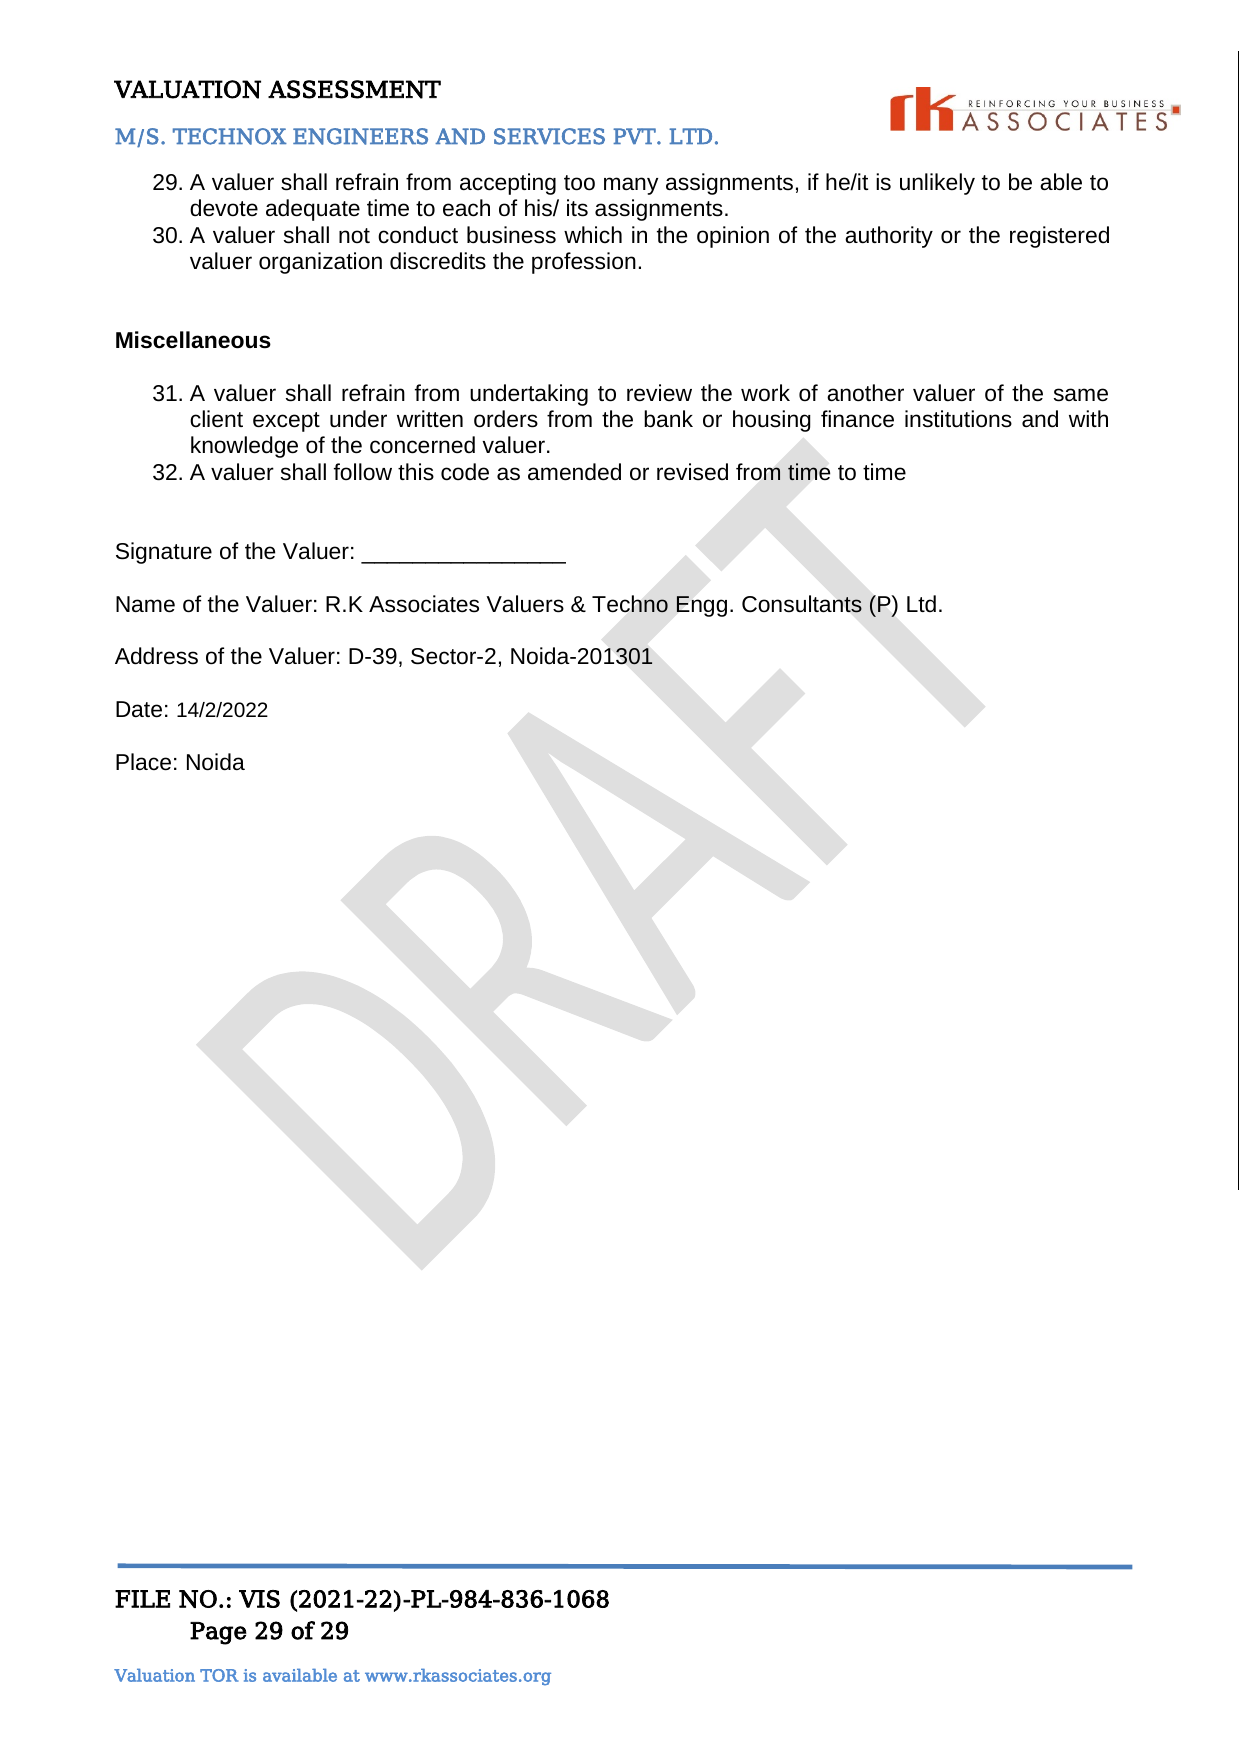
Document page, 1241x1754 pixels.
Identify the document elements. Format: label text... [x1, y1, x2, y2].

list A valuer shall follow this code as amended or revised from time to time [152, 459, 1111, 485]
text Miscellaneous [114, 327, 1111, 353]
picture [890, 87, 1181, 131]
text Name of the Valuer: R.K Associates Valuers & Techno Engg. Consultants (P) Ltd. [114, 591, 1111, 617]
text Address of the Valuer: [114, 643, 1111, 669]
list A valuer shall not conduct business which in the opinion of the authority or the registered valuer organization discredits the profession. [152, 222, 1111, 274]
list A valuer shall refrain from undertaking to review the work of another valuer of the same client except under written orders from the bank or housing finance institutions and with knowledge of the concerned valuer. [152, 380, 1111, 459]
list A valuer shall refrain from accepting too many assignments, if he/it is unlikely to be able to devote adequate time to each of his/ its assignments. [152, 169, 1111, 222]
text Signature of the Valuer: ________________ [114, 538, 1111, 564]
text Place: [114, 749, 1111, 775]
text Date: [114, 696, 1111, 722]
